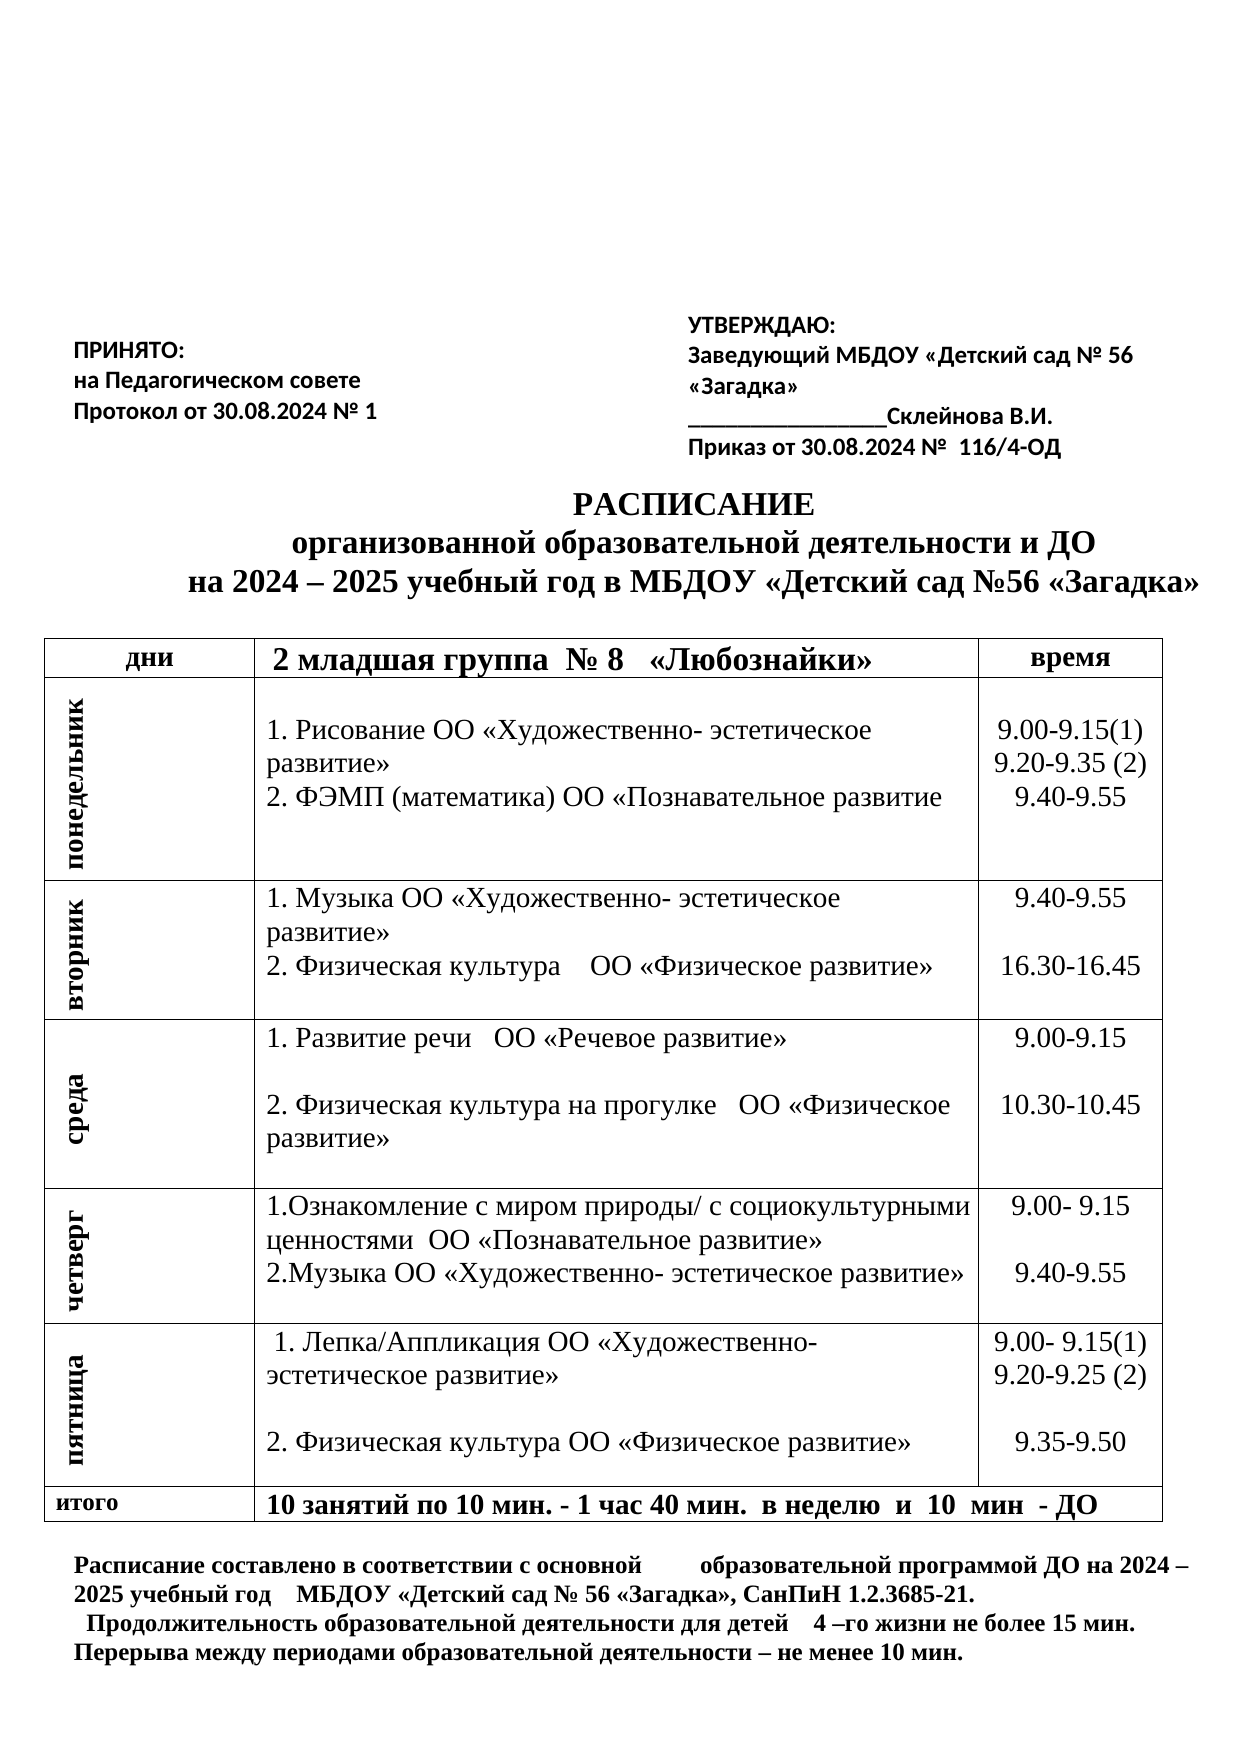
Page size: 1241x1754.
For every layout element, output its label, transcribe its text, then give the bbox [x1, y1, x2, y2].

text организованной образовательной деятельности и ДО [177, 523, 1211, 561]
table_header УТВЕРЖДАЮ: Заведующий МБДОУ «Детский сад № 56 «Загадка» ________________Склейнова В.И. Приказ от 30.08.2024 № 116/4-ОД [677, 309, 1192, 462]
table_cell понедельник [45, 678, 254, 879]
table_cell 1. Рисование ОО «Художественно- эстетическое развитие» 2. ФЭМП (математика) ОО «Познавательное развитие [255, 678, 978, 879]
table_cell 9.40-9.55 16.30-16.45 [979, 881, 1162, 1019]
table_cell 10 занятий по 10 мин. - 1 час 40 мин. в неделю и 10 мин - ДО [255, 1487, 1162, 1521]
table_cell вторник [45, 881, 254, 1019]
table_cell 9.00- 9.15(1) 9.20-9.25 (2) 9.35-9.50 [979, 1324, 1162, 1486]
table_cell 1. Музыка ОО «Художественно- эстетическое развитие» 2. Физическая культура ОО «Физическое развитие» [255, 881, 978, 1019]
table_header время [979, 639, 1162, 677]
table_header дни [45, 639, 254, 677]
table_cell 9.00- 9.15 9.40-9.55 [979, 1189, 1162, 1323]
table_cell 1. Лепка/Аппликация ОО «Художественно- эстетическое развитие» 2. Физическая культура ОО «Физическое развитие» [255, 1324, 978, 1486]
table_header ПРИНЯТО: на Педагогическом совете Протокол от 30.08.2024 № 1 [62, 334, 409, 426]
text Расписание составлено в соответствии с основной образовательной программой ДО на 2024 – 2025 учебный год МБДОУ «Детский сад № 56 «Загадка», СанПиН 1.2.3685-21. [74, 1550, 1211, 1608]
table_cell 9.00-9.15 10.30-10.45 [979, 1020, 1162, 1187]
table_cell 1.Ознакомление с миром природы/ с социокультурными ценностями ОО «Познавательное развитие» 2.Музыка ОО «Художественно- эстетическое развитие» [255, 1189, 978, 1323]
table_cell 9.00-9.15(1) 9.20-9.35 (2) 9.40-9.55 [979, 678, 1162, 879]
table_header 2 младшая группа № 8 «Любознайки» [255, 639, 978, 677]
text РАСПИСАНИЕ [177, 484, 1211, 523]
table_cell пятница [45, 1324, 254, 1486]
table_cell четверг [45, 1189, 254, 1323]
table_cell 1. Развитие речи ОО «Речевое развитие» 2. Физическая культура на прогулке ОО «Физическое развитие» [255, 1020, 978, 1187]
table_cell итого [45, 1487, 254, 1521]
text на 2024 – 2025 учебный год в МБДОУ «Детский сад №56 «Загадка» [177, 561, 1211, 599]
text Продолжительность образовательной деятельности для детей 4 –го жизни не более 15 мин. Перерыва между периодами образовательной деятельности – не менее 10 мин. [74, 1608, 1211, 1665]
table_cell среда [45, 1020, 254, 1187]
